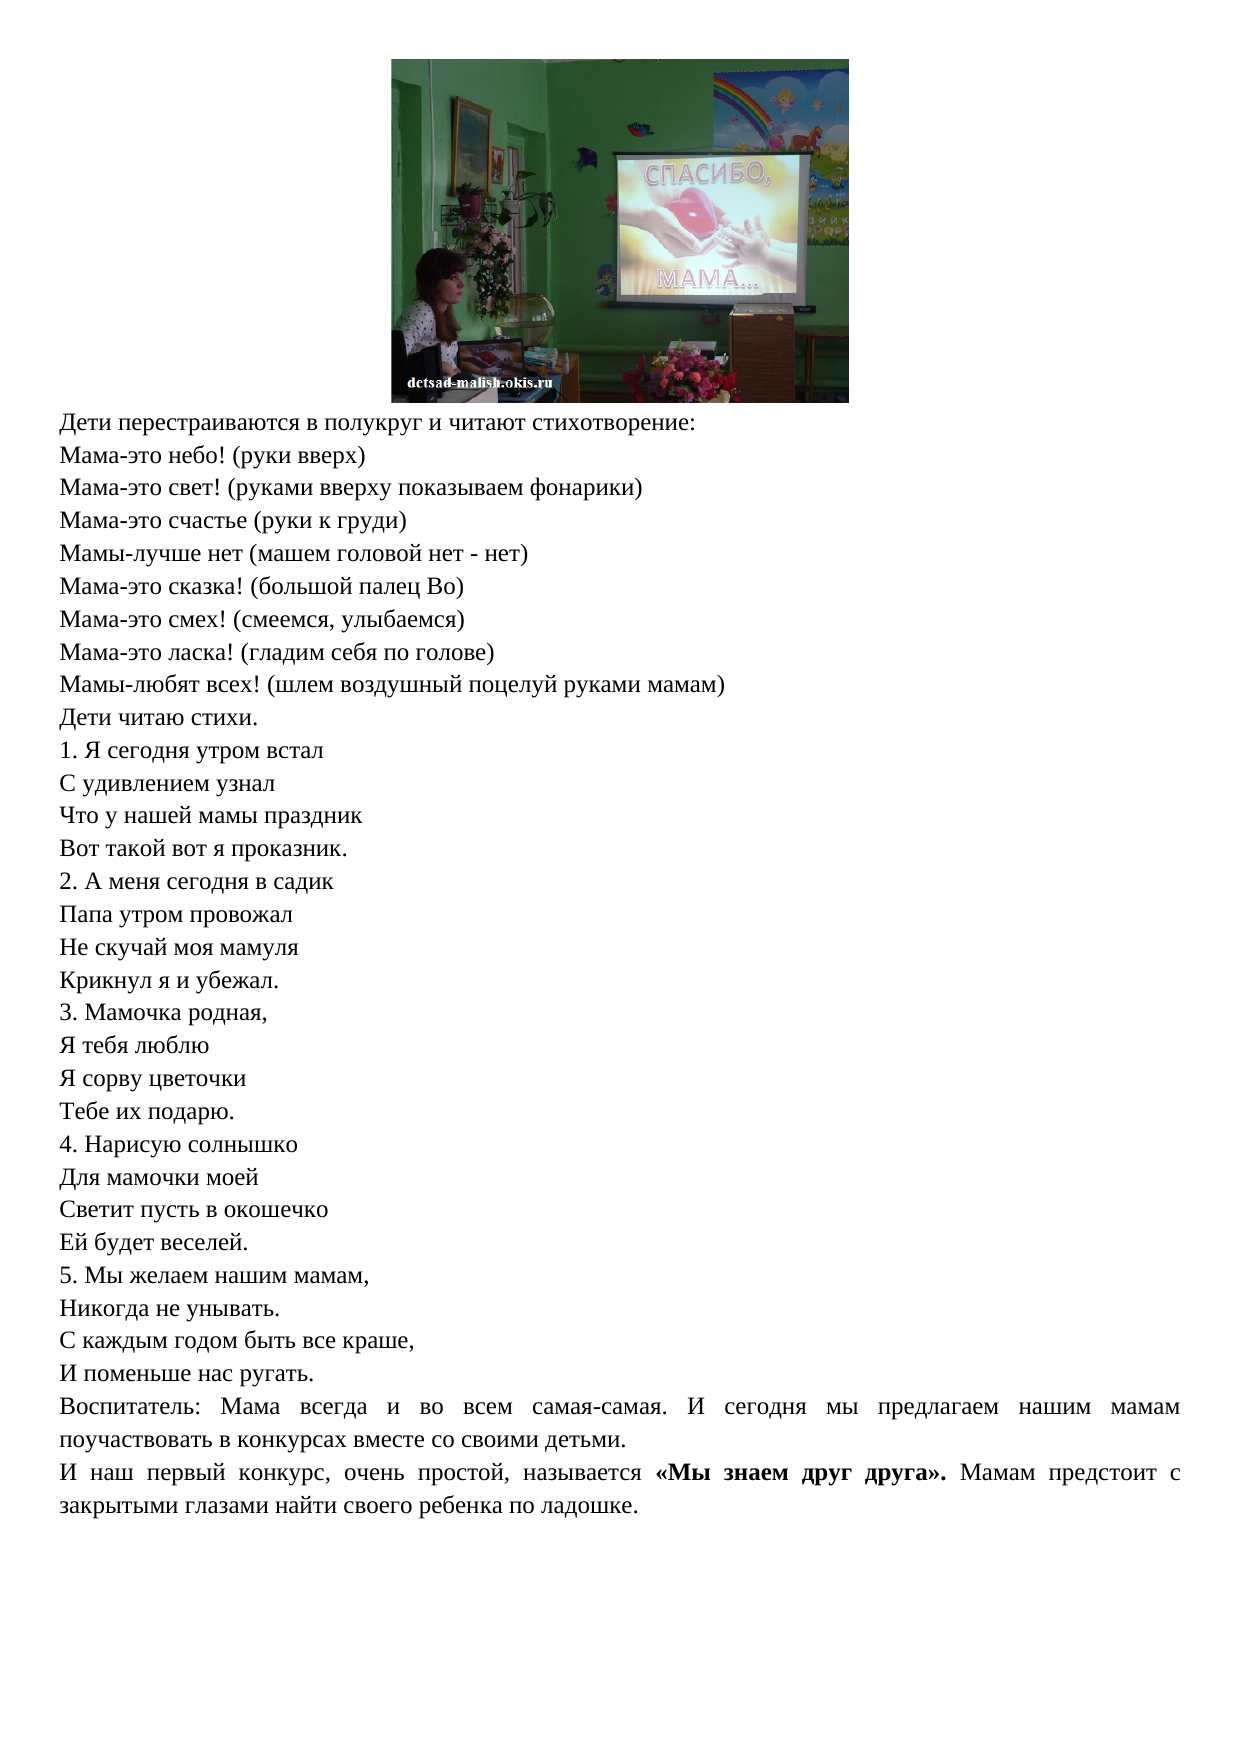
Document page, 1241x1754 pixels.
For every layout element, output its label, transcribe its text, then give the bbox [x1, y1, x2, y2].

text Мама-это смех! (смеемся, улыбаемся) [59, 600, 1181, 632]
text Мама-это небо! (руки вверх) [59, 436, 1181, 468]
text 2. А меня сегодня в садик [59, 862, 1181, 895]
text Мама-это сказка! (большой палец Во) [59, 567, 1181, 600]
text Я сорву цветочки [59, 1059, 1181, 1092]
text Для мамочки моей [59, 1157, 1181, 1190]
text Никогда не унывать. [59, 1289, 1181, 1322]
text Ей будет веселей. [59, 1223, 1181, 1256]
text Мамы-любят всех! (шлем воздушный поцелуй руками мамам) [59, 665, 1181, 698]
text Что у нашей мамы праздник [59, 797, 1181, 829]
text Дети читаю стихи. [59, 698, 1181, 731]
text Дети перестраиваются в полукруг и читают стихотворение: [59, 403, 1181, 436]
picture [391, 59, 849, 403]
text 4. Нарисую солнышко [59, 1125, 1181, 1157]
text 5. Мы желаем нашим мамам, [59, 1256, 1181, 1289]
text Вот такой вот я проказник. [59, 829, 1181, 862]
text Не скучай моя мамуля [59, 928, 1181, 961]
text Мама-это ласка! (гладим себя по голове) [59, 632, 1181, 665]
text Крикнул я и убежал. [59, 961, 1181, 993]
text 1. Я сегодня утром встал [59, 731, 1181, 764]
text Тебе их подарю. [59, 1092, 1181, 1125]
text Мама-это свет! (руками вверху показываем фонарики) [59, 468, 1181, 501]
text Светит пусть в окошечко [59, 1190, 1181, 1223]
text Я тебя люблю [59, 1026, 1181, 1059]
text И поменьше нас ругать. [59, 1354, 1181, 1387]
text 3. Мамочка родная, [59, 993, 1181, 1026]
text И наш первый конкурс, очень простой, называется «Мы знаем друг друга». Мамам предстоит с закрытыми глазами найти своего ребенка по ладошке. [59, 1453, 1181, 1518]
text С каждым годом быть все краше, [59, 1322, 1181, 1354]
text Папа утром провожал [59, 895, 1181, 928]
text Воспитатель: Мама всегда и во всем самая-самая. И сегодня мы предлагаем нашим мамам поучаствовать в конкурсах вместе со своими детьми. [59, 1387, 1181, 1453]
text Мамы-лучше нет (машем головой нет - нет) [59, 534, 1181, 567]
text С удивлением узнал [59, 764, 1181, 797]
text Мама-это счастье (руки к груди) [59, 501, 1181, 534]
